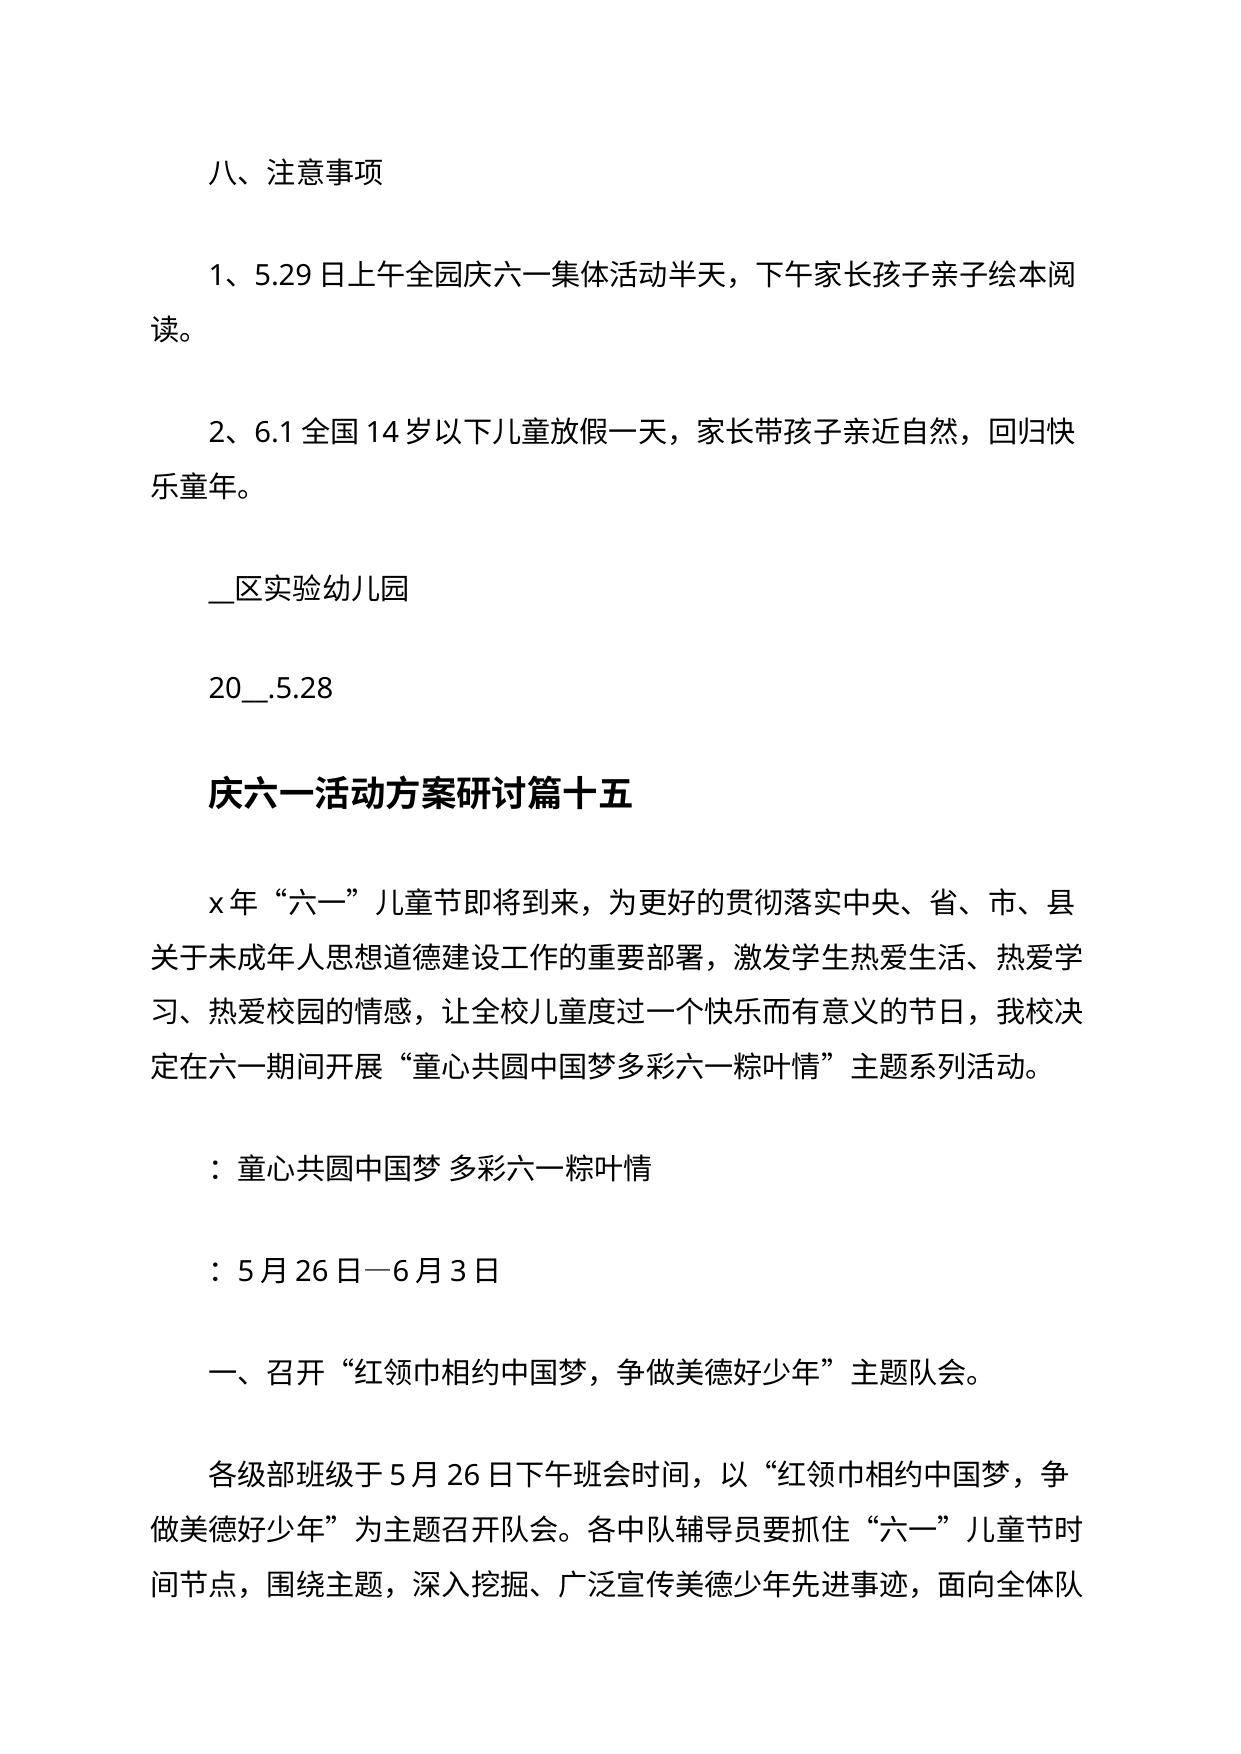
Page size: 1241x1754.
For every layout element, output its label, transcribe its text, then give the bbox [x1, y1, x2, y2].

text 1、5.29日上午全园庆六一集体活动半天，下午家长孩子亲子绘本阅读。 [150, 252, 1090, 349]
text 一、召开“红领巾相约中国梦，争做美德好少年”主题队会。 [150, 1349, 1090, 1392]
text ：5月26日—6月3日 [150, 1247, 1090, 1290]
text 2、6.1全国14岁以下儿童放假一天，家长带孩子亲近自然，回归快乐童年。 [150, 408, 1090, 506]
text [150, 1451, 1090, 1603]
text 20__.5.28 [150, 667, 1090, 707]
text ：童心共圆中国梦 多彩六一粽叶情 [150, 1146, 1090, 1188]
text 庆六一活动方案研讨篇十五 [150, 766, 1090, 817]
text __区实验幼儿园 [150, 565, 1090, 608]
text 八、注意事项 [150, 150, 1090, 192]
text x年“六一”儿童节即将到来，为更好的贯彻落实中央、省、市、县关于未成年人思想道德建设工作的重要部署，激发学生热爱生活、热爱学习、热爱校园的情感，让全校儿童度过一个快乐而有意义的节日，我校决定在六一期间开展“童心共圆中国梦多彩六一粽叶情”主题系列活动。 [150, 879, 1090, 1086]
